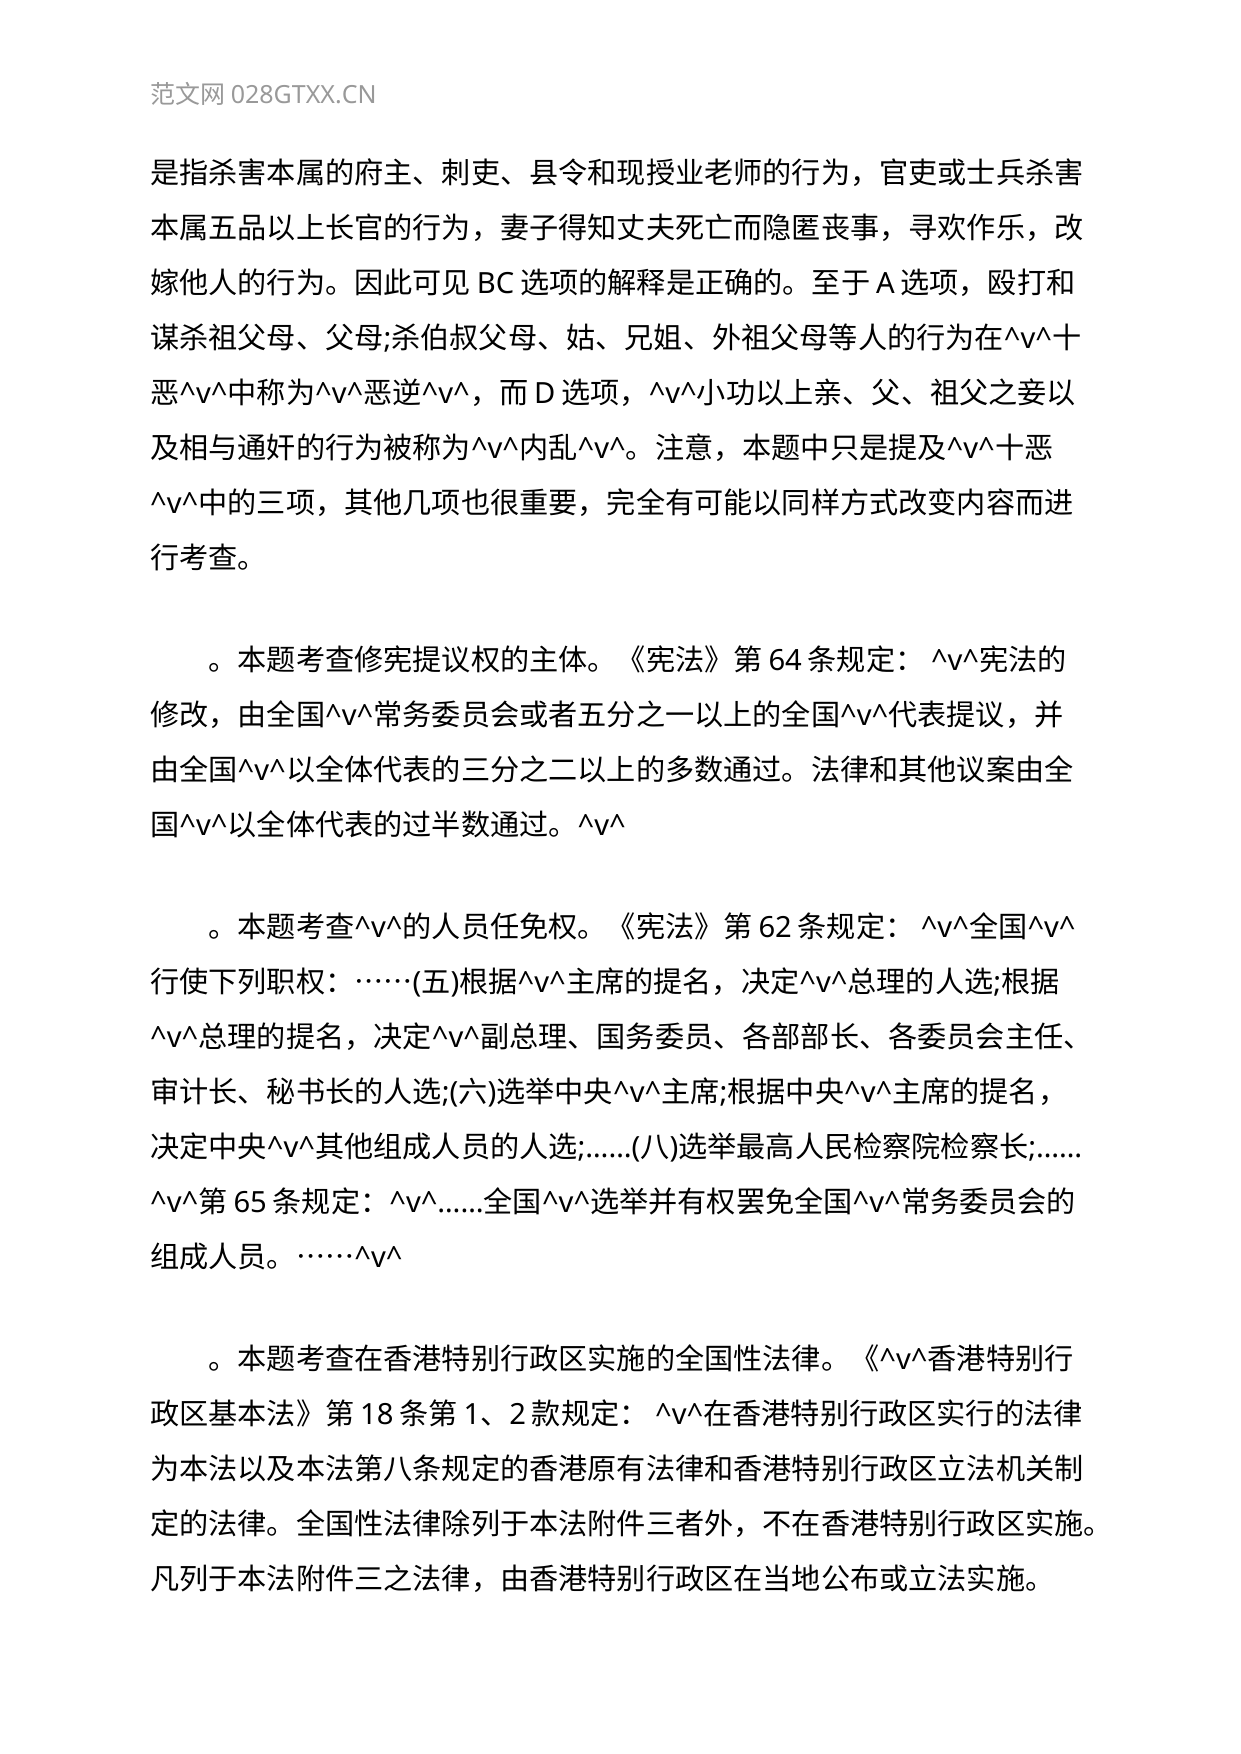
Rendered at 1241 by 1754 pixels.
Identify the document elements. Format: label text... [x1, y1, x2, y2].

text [150, 150, 1090, 577]
text 。本题考查修宪提议权的主体。《宪法》第64条规定： ^v^宪法的修改，由全国^v^常务委员会或者五分之一以上的全国^v^代表提议，并由全国^v^以全体代表的三分之二以上的多数通过。法律和其他议案由全国^v^以全体代表的过半数通过。^v^ [150, 637, 1090, 844]
text 。本题考查^v^的人员任免权。《宪法》第62条规定： ^v^全国^v^行使下列职权：……(五)根据^v^主席的提名，决定^v^总理的人选;根据^v^总理的提名，决定^v^副总理、国务委员、各部部长、各委员会主任、审计长、秘书长的人选;(六)选举中央^v^主席;根据中央^v^主席的提名，决定中央^v^其他组成人员的人选;……(八)选举最高人民检察院检察长;……^v^第65条规定：^v^……全国^v^选举并有权罢免全国^v^常务委员会的组成人员。……^v^ [150, 903, 1090, 1276]
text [150, 1336, 1090, 1598]
